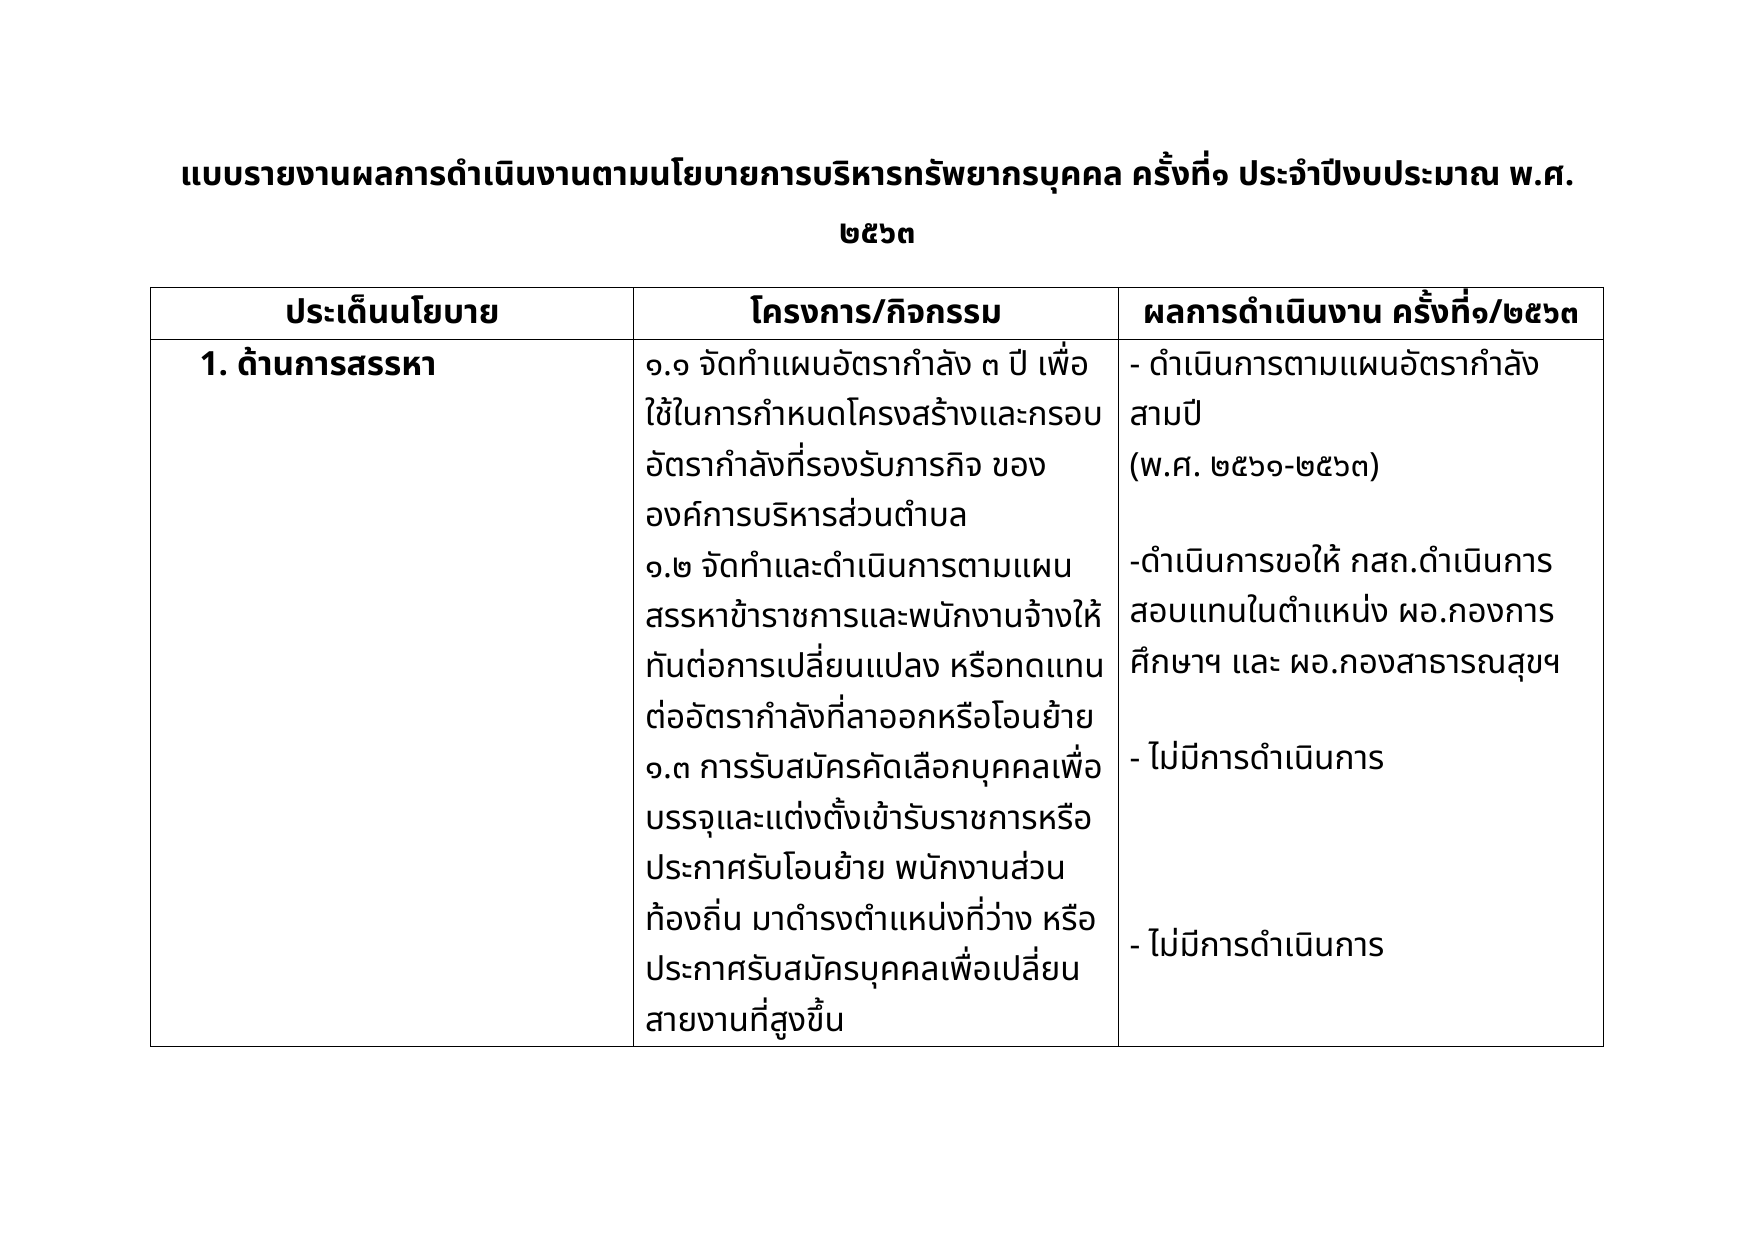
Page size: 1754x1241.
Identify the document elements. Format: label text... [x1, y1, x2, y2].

text แบบรายงานผลการดำเนินงานตามนโยบายการบริหารทรัพยากรบุคคล ครั้งที่๑ ประจำปีงบประมาณ พ.ศ. ๒๕๖๓ [150, 150, 1604, 258]
table_header ประเด็นนโยบาย [151, 288, 633, 338]
table_header โครงการ/กิจกรรม [634, 288, 1118, 338]
table_cell ด้านการสรรหา [151, 340, 633, 1046]
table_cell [634, 340, 1118, 1046]
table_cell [1119, 340, 1603, 1046]
table_header ผลการดำเนินงาน ครั้งที่๑/๒๕๖๓ [1119, 288, 1603, 338]
